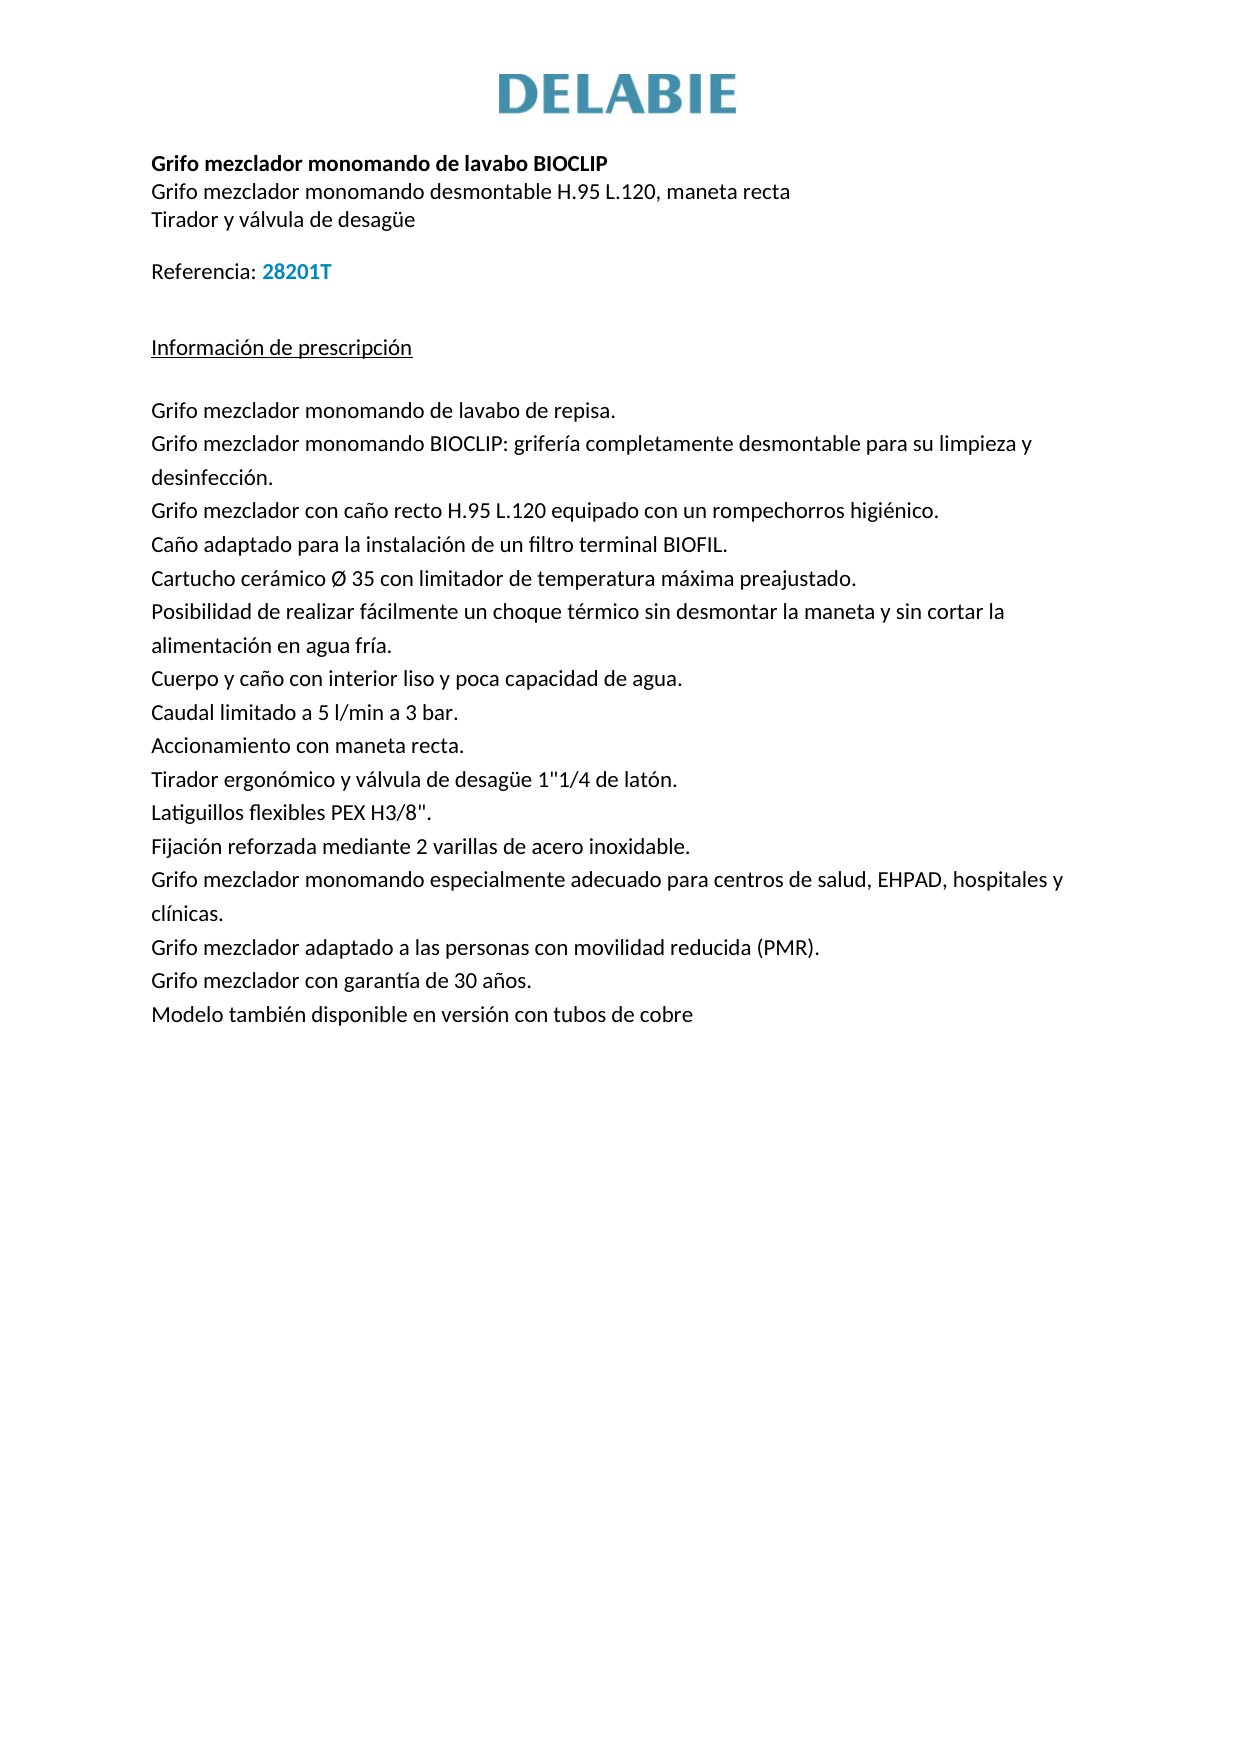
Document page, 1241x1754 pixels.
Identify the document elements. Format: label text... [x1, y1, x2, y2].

picture [497, 74, 738, 114]
text Tirador ergonómico y válvula de desagüe 1"1/4 de latón. [151, 765, 1084, 793]
text Grifo mezclador monomando desmontable H.95 L.120, maneta recta [151, 177, 1084, 205]
text Referencia: 28201T [151, 257, 1084, 285]
text Accionamiento con maneta recta. [151, 731, 1084, 759]
text Caño adaptado para la instalación de un filtro terminal BIOFIL. [151, 530, 1084, 558]
text Fijación reforzada mediante 2 varillas de acero inoxidable. [151, 832, 1084, 860]
text Posibilidad de realizar fácilmente un choque térmico sin desmontar la maneta y sin cortar la alimentación en agua fría. [151, 597, 1084, 659]
text Modelo también disponible en versión con tubos de cobre [151, 1000, 1084, 1028]
text Tirador y válvula de desagüe [151, 205, 1084, 233]
text Cuerpo y caño con interior liso y poca capacidad de agua. [151, 664, 1084, 692]
text Grifo mezclador con caño recto H.95 L.120 equipado con un rompechorros higiénico. [151, 497, 1084, 525]
text Grifo mezclador con garantía de 30 años. [151, 966, 1084, 994]
text Grifo mezclador monomando de lavabo BIOCLIP [151, 149, 1084, 177]
text Grifo mezclador monomando especialmente adecuado para centros de salud, EHPAD, hospitales y clínicas. [151, 866, 1084, 927]
text Latiguillos flexibles PEX H3/8". [151, 798, 1084, 827]
text Caudal limitado a 5 l/min a 3 bar. [151, 698, 1084, 726]
text Grifo mezclador monomando BIOCLIP: grifería completamente desmontable para su limpieza y desinfección. [151, 429, 1084, 491]
text Grifo mezclador monomando de lavabo de repisa. [151, 396, 1084, 424]
text Cartucho cerámico Ø 35 con limitador de temperatura máxima preajustado. [151, 564, 1084, 592]
text Grifo mezclador adaptado a las personas con movilidad reducida (PMR). [151, 933, 1084, 961]
text Información de prescripción [151, 333, 1084, 361]
